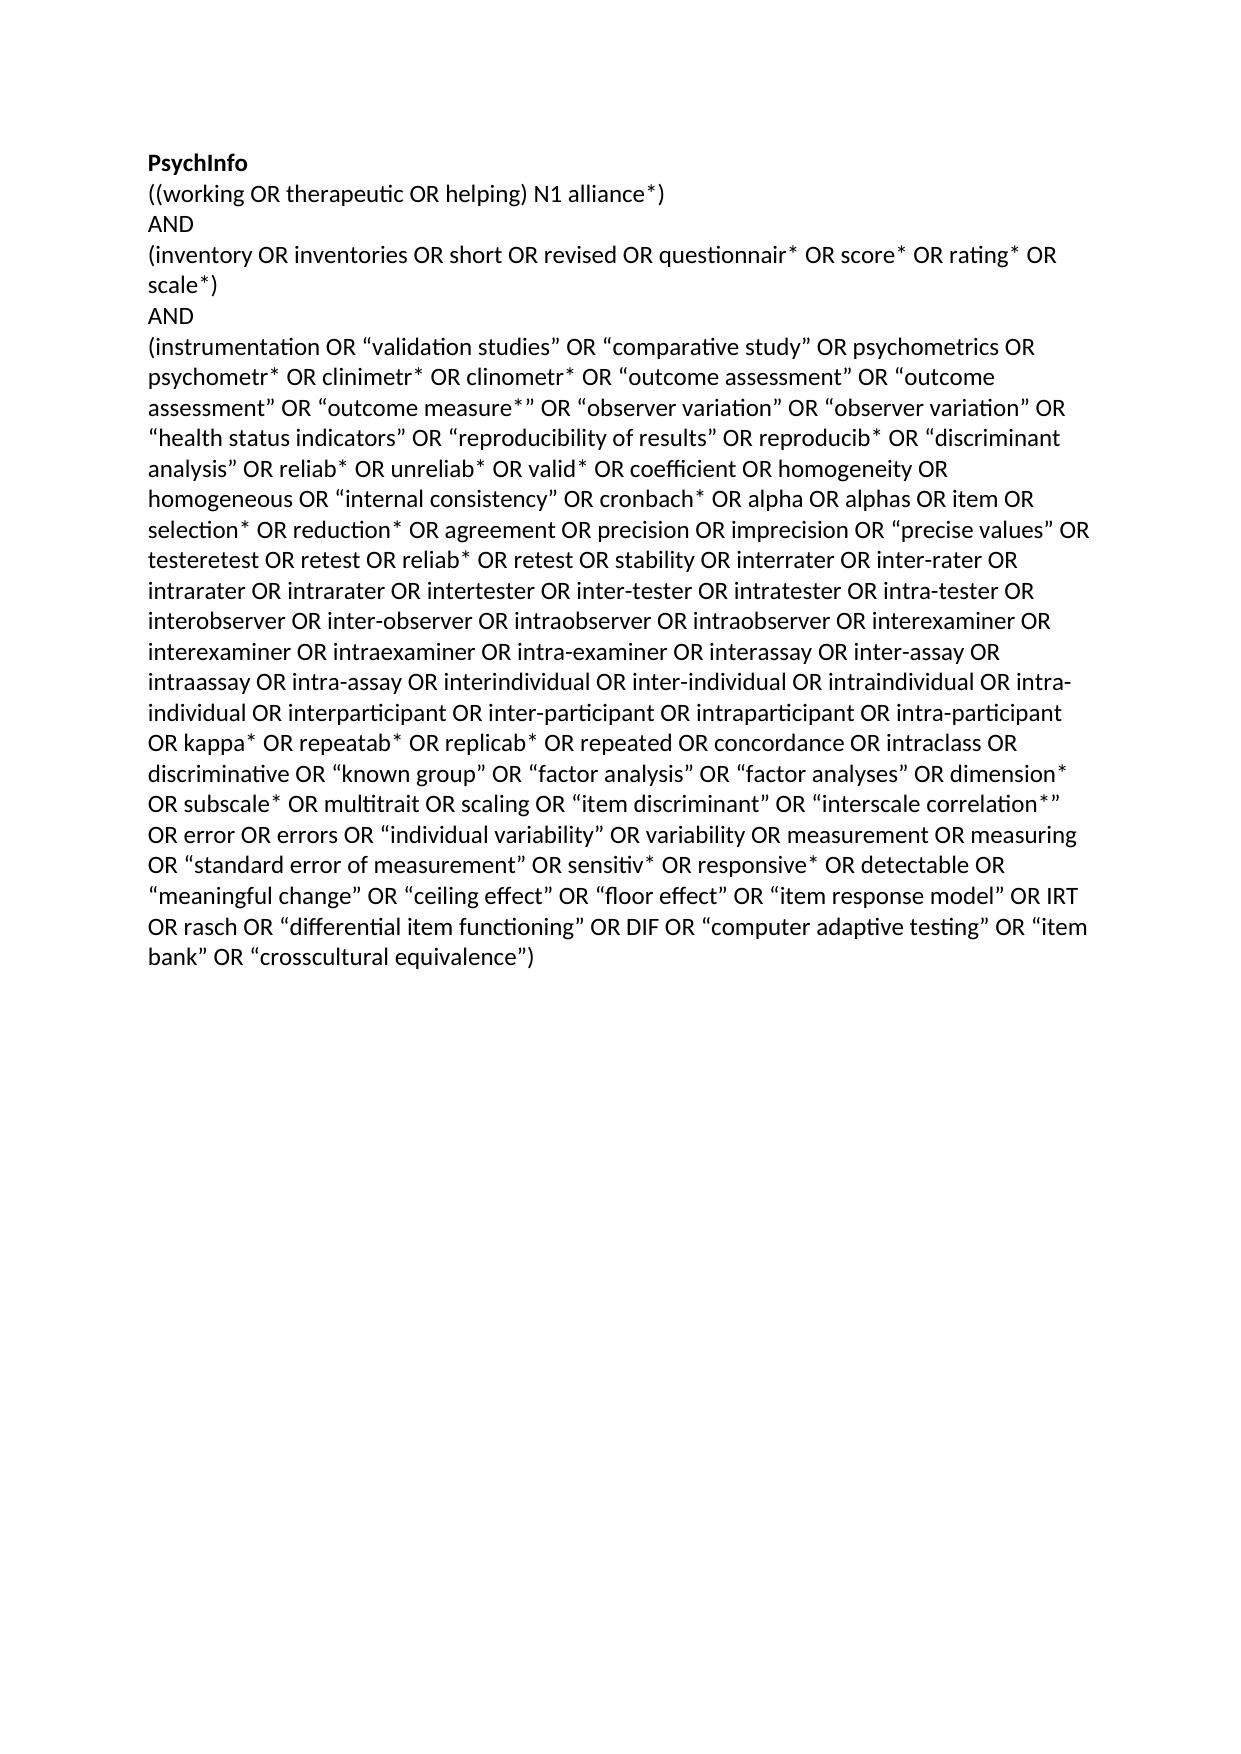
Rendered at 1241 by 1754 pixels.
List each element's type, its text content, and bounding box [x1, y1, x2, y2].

text PsychInfo ((working OR therapeutic OR helping) N1 alliance*) [148, 148, 1093, 209]
text AND [148, 209, 1093, 239]
text (inventory OR inventories OR short OR revised OR questionnair* OR score* OR rating* OR scale*) AND (instrumentation OR “validation studies” OR “comparative study” OR psychometrics OR psychometr* OR clinimetr* OR clinometr* OR “outcome assessment” OR “outcome assessment” OR “outcome measure*” OR “observer variation” OR “observer variation” OR “health status indicators” OR “reproducibility of results” OR reproducib* OR “discriminant analysis” OR reliab* OR unreliab* OR valid* OR coefficient OR homogeneity OR homogeneous OR “internal consistency” OR cronbach* OR alpha OR alphas OR item OR selection* OR reduction* OR agreement OR precision OR imprecision OR “precise values” OR testeretest OR retest OR reliab* OR retest OR stability OR interrater OR inter-rater OR intrarater OR intrarater OR intertester OR inter-tester OR intratester OR intra-tester OR interobserver OR inter-observer OR intraobserver OR intraobserver OR interexaminer OR interexaminer OR intraexaminer OR intra-examiner OR interassay OR inter-assay OR intraassay OR intra-assay OR interindividual OR inter-individual OR intraindividual OR intra-individual OR interparticipant OR inter-participant OR intraparticipant OR intra-participant OR kappa* OR repeatab* OR replicab* OR repeated OR concordance OR intraclass OR discriminative OR “known group” OR “factor analysis” OR “factor analyses” OR dimension* OR subscale* OR multitrait OR scaling OR “item discriminant” OR “interscale correlation*” OR error OR errors OR “individual variability” OR variability OR measurement OR measuring OR “standard error of measurement” OR sensitiv* OR responsive* OR detectable OR “meaningful change” OR “ceiling effect” OR “floor effect” OR “item response model” OR IRT OR rasch OR “differential item functioning” OR DIF OR “computer adaptive testing” OR “item bank” OR “crosscultural equivalence”) [148, 239, 1093, 997]
